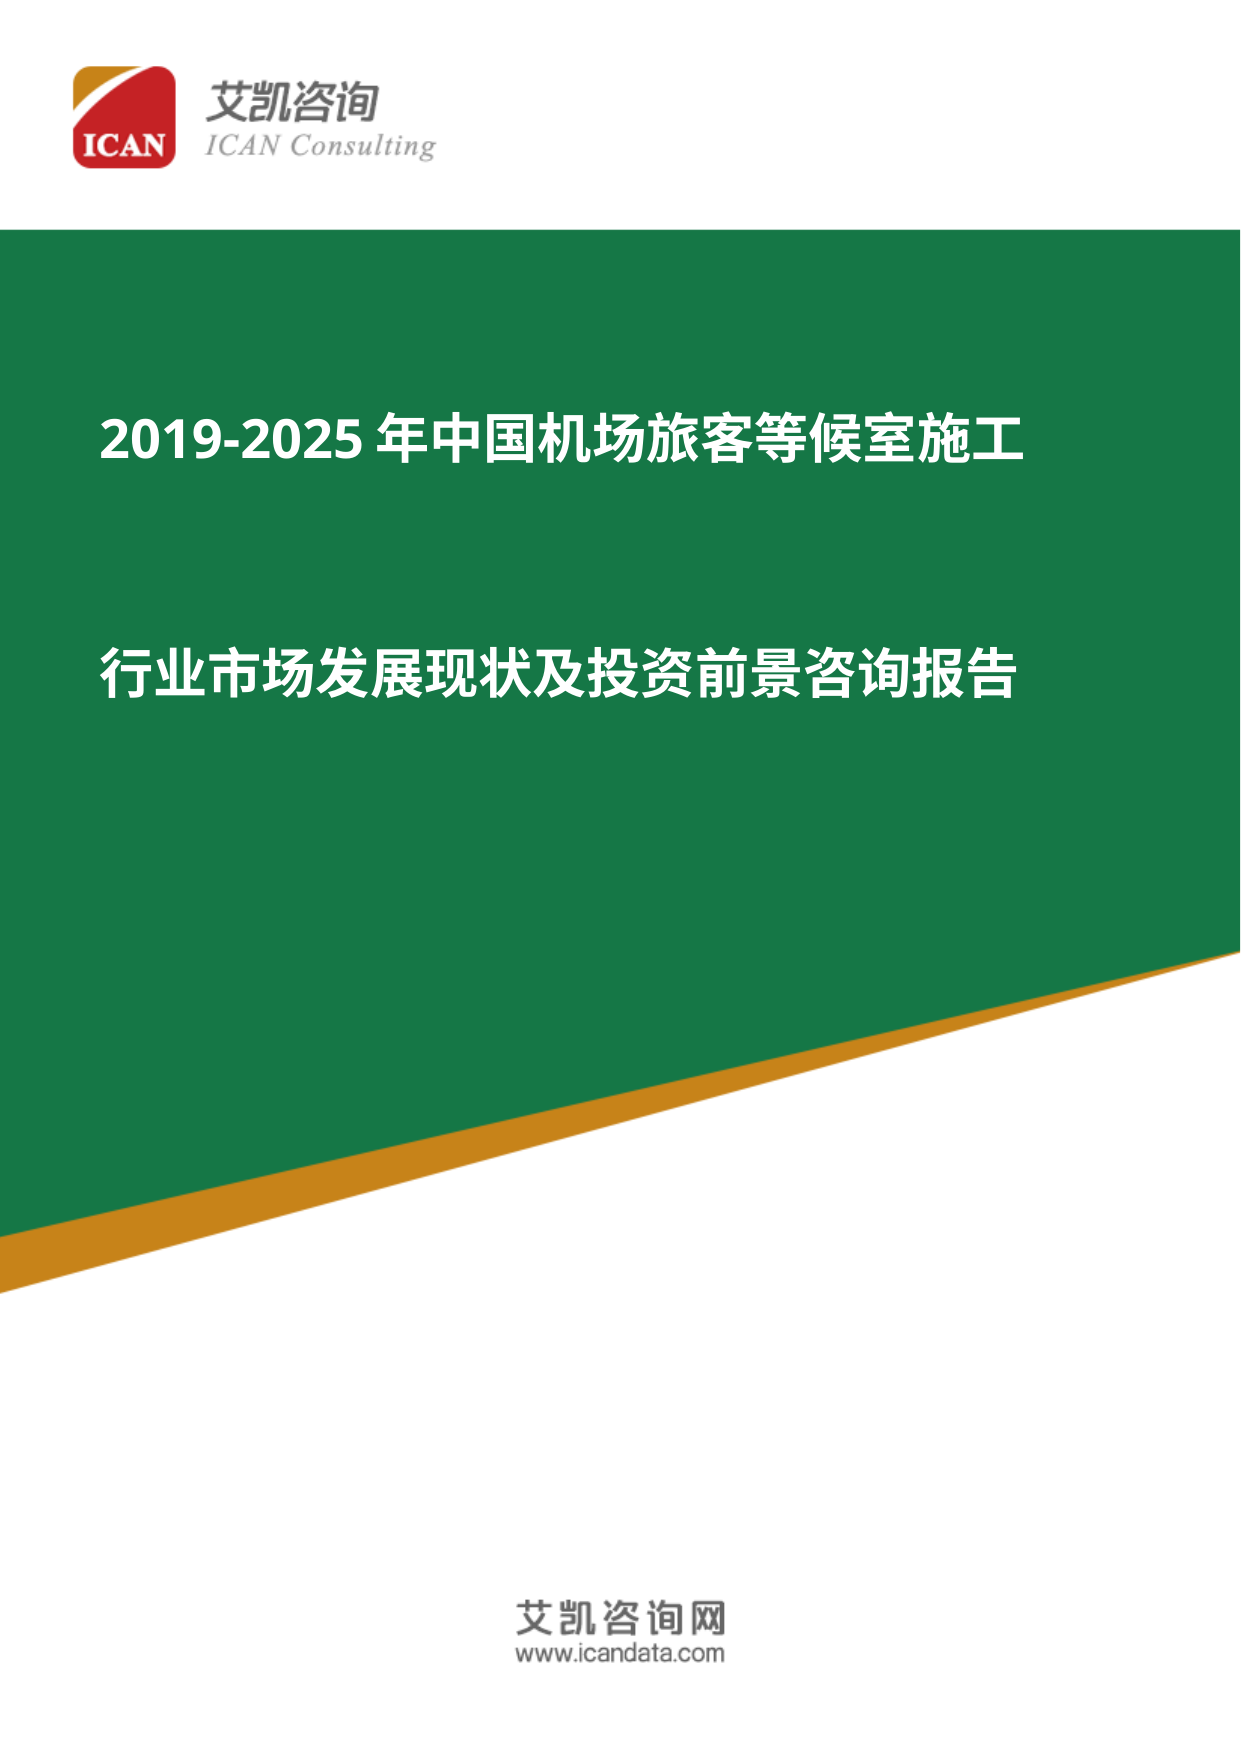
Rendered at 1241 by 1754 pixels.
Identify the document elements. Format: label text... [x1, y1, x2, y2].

picture [0, 5, 1241, 1754]
subtitle 2019-2025年中国机场旅客等候室施工行业市场发展现状及投资前景咨询报告 [99, 386, 1053, 718]
